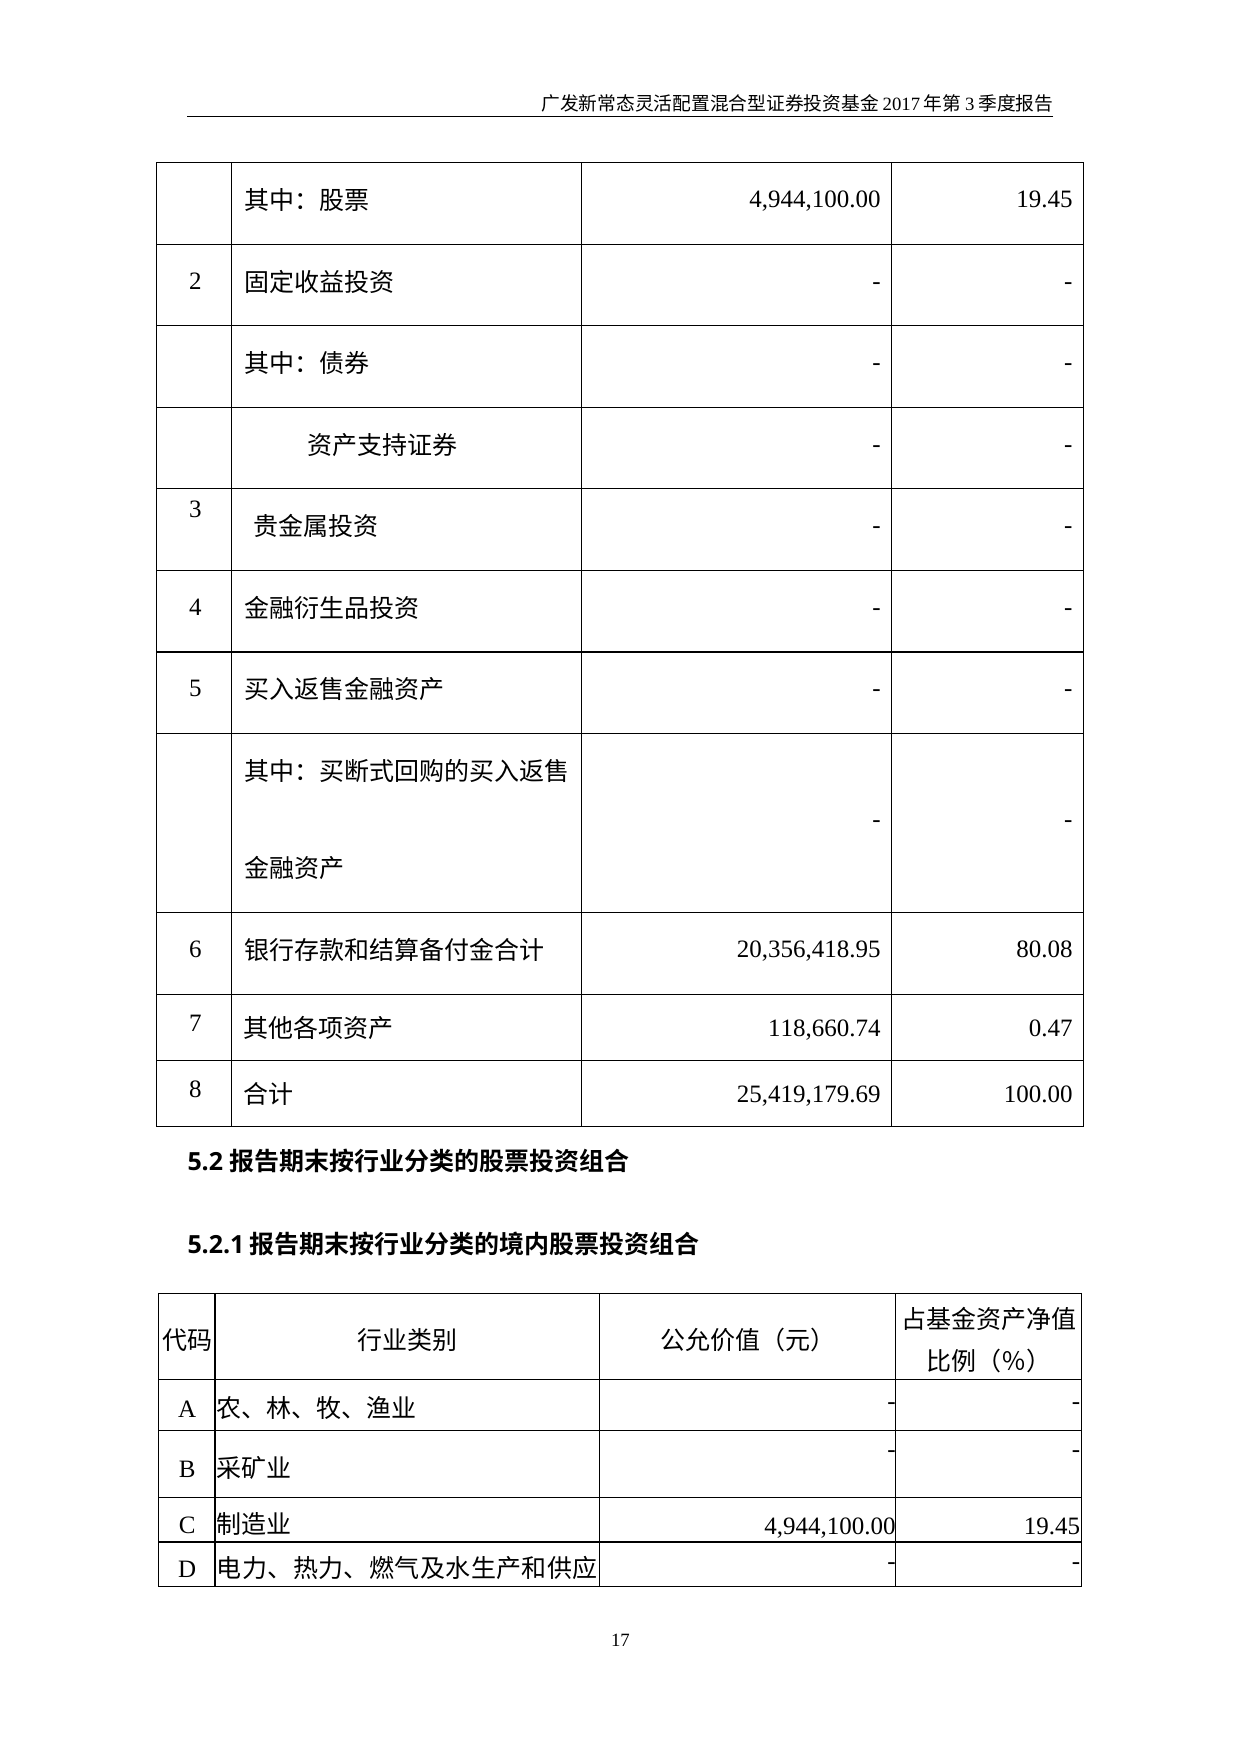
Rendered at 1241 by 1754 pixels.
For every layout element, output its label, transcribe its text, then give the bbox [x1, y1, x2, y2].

table_cell 0.47 [892, 995, 1083, 1059]
table_cell 2 [157, 245, 231, 325]
table_cell 电力、热力、燃气及水生产和供应业 [216, 1543, 599, 1586]
table_cell - [582, 326, 891, 407]
table_cell 资产支持证券 [232, 408, 581, 488]
table_cell D [159, 1543, 214, 1586]
table_cell 7 [157, 995, 231, 1059]
table_header 占基金资产净值比例（％） [896, 1294, 1081, 1379]
table_cell [157, 326, 231, 407]
table_cell A [159, 1380, 214, 1429]
text 5.2 报告期末按行业分类的股票投资组合 [187, 1127, 1053, 1192]
table_cell 其中：股票 [232, 163, 581, 243]
table_cell 4,944,100.00 [600, 1498, 895, 1541]
table_cell 5 [157, 653, 231, 733]
table_cell 制造业 [216, 1498, 599, 1541]
table_cell - [600, 1431, 895, 1497]
table_cell 100.00 [892, 1061, 1083, 1126]
table_cell 25,419,179.69 [582, 1061, 891, 1126]
table_cell 20,356,418.95 [582, 913, 891, 993]
table_cell - [582, 408, 891, 488]
table_cell 8 [157, 1061, 231, 1126]
table_cell 118,660.74 [582, 995, 891, 1059]
table_header 公允价值（元） [600, 1294, 895, 1379]
table_cell 贵金属投资 [232, 489, 581, 570]
table_cell 买入返售金融资产 [232, 653, 581, 733]
table_cell 6 [157, 913, 231, 993]
table_cell - [582, 653, 891, 733]
table_cell - [600, 1543, 895, 1586]
table_cell - [892, 326, 1083, 407]
table_cell 19.45 [896, 1498, 1081, 1541]
table_cell 4,944,100.00 [582, 163, 891, 243]
table_cell 其中：债券 [232, 326, 581, 407]
table_cell - [892, 489, 1083, 570]
table_cell - [896, 1380, 1081, 1429]
table_cell - [582, 245, 891, 325]
table_cell 金融衍生品投资 [232, 571, 581, 651]
text 5.2.1报告期末按行业分类的境内股票投资组合 [187, 1210, 1053, 1275]
table_cell 固定收益投资 [232, 245, 581, 325]
table_cell - [582, 489, 891, 570]
table_cell - [600, 1380, 895, 1429]
table_cell 其中：买断式回购的买入返售金融资产 [232, 734, 581, 912]
table_cell 农、林、牧、渔业 [216, 1380, 599, 1429]
table_header 行业类别 [216, 1294, 599, 1379]
table_cell 19.45 [892, 163, 1083, 243]
table_cell - [896, 1431, 1081, 1497]
table_cell - [582, 734, 891, 912]
table_cell - [892, 245, 1083, 325]
table_cell 80.08 [892, 913, 1083, 993]
table_cell [157, 163, 231, 243]
table_cell 其他各项资产 [232, 995, 581, 1059]
table_cell 银行存款和结算备付金合计 [232, 913, 581, 993]
table_header 代码 [159, 1294, 214, 1379]
table_cell 采矿业 [216, 1431, 599, 1497]
table_cell [157, 408, 231, 488]
table_cell - [582, 571, 891, 651]
table_cell C [159, 1498, 214, 1541]
table_cell - [892, 653, 1083, 733]
table_cell - [896, 1543, 1081, 1586]
table_cell - [892, 571, 1083, 651]
table_cell 3 [157, 489, 231, 570]
table_cell 4 [157, 571, 231, 651]
table_cell [157, 734, 231, 912]
table_cell - [892, 408, 1083, 488]
table_cell 合计 [232, 1061, 581, 1126]
table_cell B [159, 1431, 214, 1497]
table_cell - [892, 734, 1083, 912]
